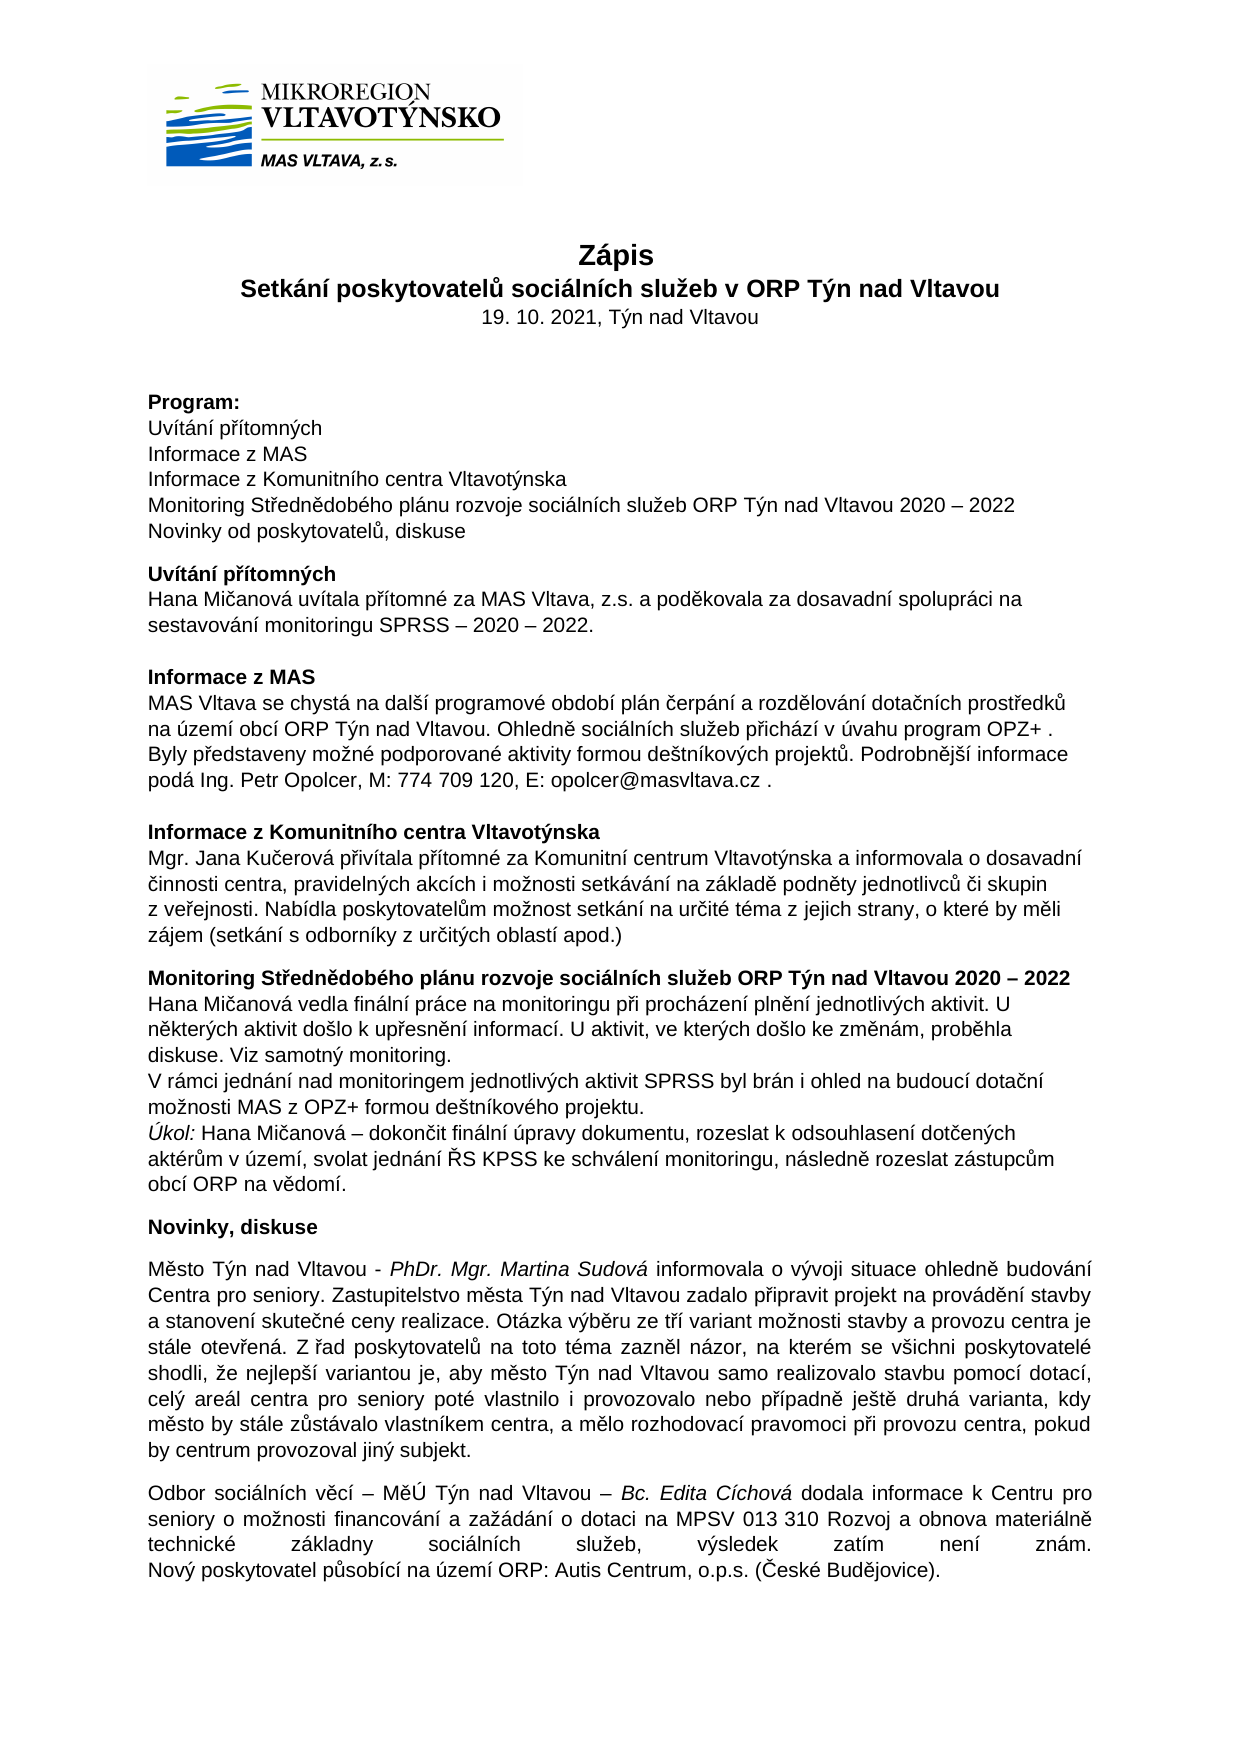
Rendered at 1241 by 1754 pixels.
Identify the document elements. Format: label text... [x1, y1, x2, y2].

text Uvítání přítomných [148, 561, 1093, 585]
text Město Týn nad Vltavou - PhDr. Mgr. Martina Sudová informovala o vývoji situace ohledně budování Centra pro seniory. Zastupitelstvo města Týn nad Vltavou zadalo připravit projekt na provádění stavby a stanovení skutečné ceny realizace. Otázka výběru ze tří variant možnosti stavby a provozu centra je stále otevřená. Z řad poskytovatelů na toto téma zazněl názor, na kterém se všichni poskytovatelé shodli, že nejlepší variantou je, aby město Týn nad Vltavou samo realizovalo stavbu pomocí dotací, celý areál centra pro seniory poté vlastnilo i provozovalo nebo případně ještě druhá varianta, kdy město by stále zůstávalo vlastníkem centra, a mělo rozhodovací pravomoci při provozu centra, pokud by centrum provozoval jiný subjekt. [148, 1257, 1093, 1462]
picture [147, 64, 523, 186]
text Informace z MAS MAS Vltava se chystá na další programové období plán čerpání a rozdělování dotačních prostředků na území obcí ORP Týn nad Vltavou. Ohledně sociálních služeb přichází v úvahu program OPZ+ . Byly představeny možné podporované aktivity formou deštníkových projektů. Podrobnější informace podá Ing. Petr Opolcer, M: 774 709 120, E: opolcer@masvltava.cz . Informace z Komunitního centra Vltavotýnska Mgr. Jana Kučerová přivítala přítomné za Komunitní centrum Vltavotýnska a informovala o dosavadní činnosti centra, pravidelných akcích i možnosti setkávání na základě podněty jednotlivců či skupin z veřejnosti. Nabídla poskytovatelům možnost setkání na určité téma z jejich strany, o které by měli zájem (setkání s odborníky z určitých oblastí apod.) [148, 639, 1093, 947]
text Monitoring Střednědobého plánu rozvoje sociálních služeb ORP Týn nad Vltavou 2020 – 2022 Hana Mičanová vedla finální práce na monitoringu při procházení plnění jednotlivých aktivit. U některých aktivit došlo k upřesnění informací. U aktivit, ve kterých došlo ke změnám, proběhla diskuse. Viz samotný monitoring. V rámci jednání nad monitoringem jednotlivých aktivit SPRSS byl brán i ohled na budoucí dotační možnosti MAS z OPZ+ formou deštníkového projektu. Úkol: Hana Mičanová – dokončit finální úpravy dokumentu, rozeslat k odsouhlasení dotčených aktérům v území, svolat jednání ŘS KPSS ke schválení monitoringu, následně rozeslat zástupcům obcí ORP na vědomí. [148, 966, 1093, 1196]
text Zápis Setkání poskytovatelů sociálních služeb v ORP Týn nad Vltavou 19. 10. 2021, Týn nad Vltavou [148, 238, 1093, 329]
text Hana Mičanová uvítala přítomné za MAS Vltava, z.s. a poděkovala za dosavadní spolupráci na sestavování monitoringu SPRSS – 2020 – 2022. [148, 587, 1093, 637]
text Odbor sociálních věcí – MěÚ Týn nad Vltavou – Bc. Edita Cíchová dodala informace k Centru pro seniory o možnosti financování a zažádání o dotaci na MPSV 013 310 Rozvoj a obnova materiálně technické základny sociálních služeb, výsledek zatím není znám. Nový poskytovatel působící na území ORP: Autis Centrum, o.p.s. (České Budějovice). [148, 1481, 1093, 1582]
text Program: Uvítání přítomných Informace z MAS Informace z Komunitního centra Vltavotýnska Monitoring Střednědobého plánu rozvoje sociálních služeb ORP Týn nad Vltavou 2020 – 2022 Novinky od poskytovatelů, diskuse [148, 390, 1093, 543]
text Novinky, diskuse [148, 1215, 1093, 1239]
